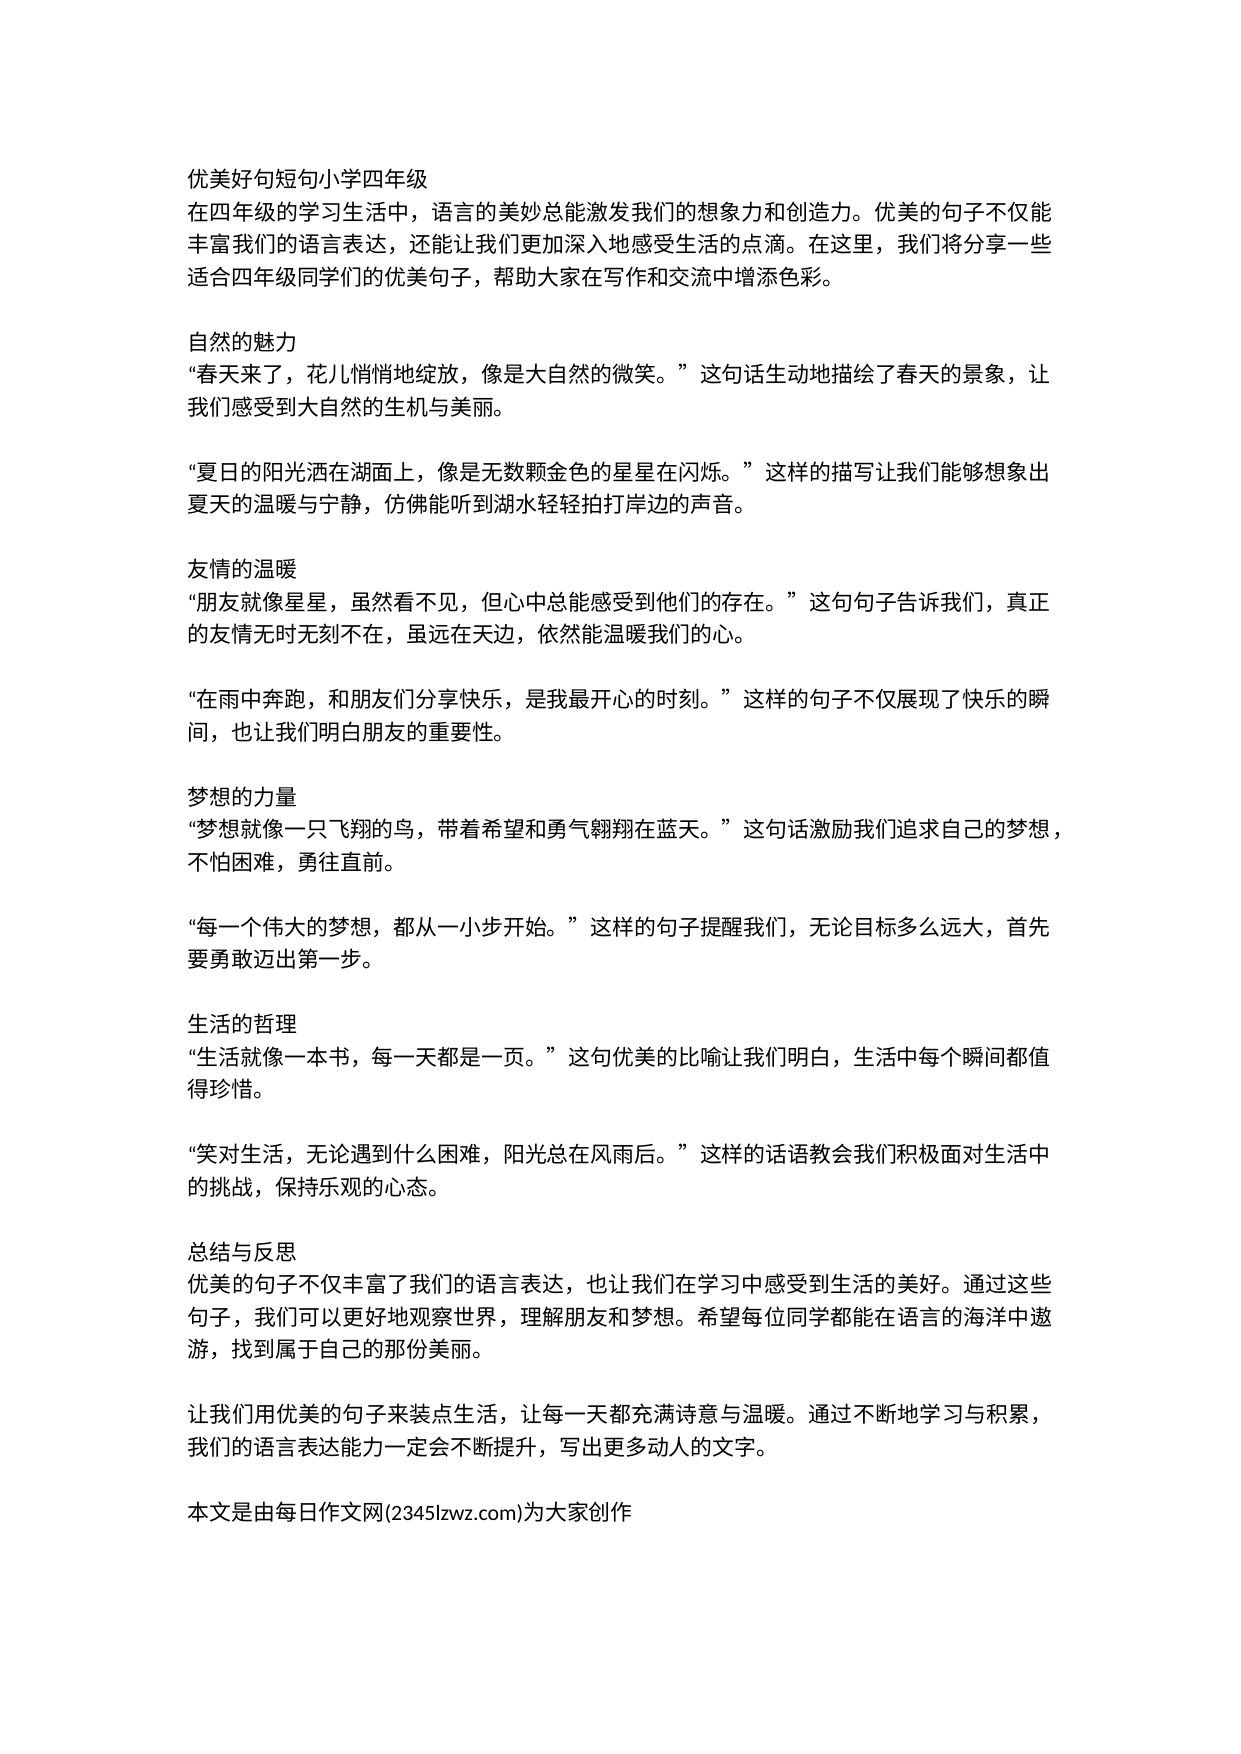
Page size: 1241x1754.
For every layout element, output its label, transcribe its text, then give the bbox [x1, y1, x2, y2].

text 优美好句短句小学四年级 [187, 162, 1053, 194]
text “在雨中奔跑，和朋友们分享快乐，是我最开心的时刻。”这样的句子不仅展现了快乐的瞬间，也让我们明白朋友的重要性。 [187, 682, 1053, 747]
text “夏日的阳光洒在湖面上，像是无数颗金色的星星在闪烁。”这样的描写让我们能够想象出夏天的温暖与宁静，仿佛能听到湖水轻轻拍打岸边的声音。 [187, 454, 1053, 519]
text “笑对生活，无论遇到什么困难，阳光总在风雨后。”这样的话语教会我们积极面对生活中的挑战，保持乐观的心态。 [187, 1137, 1053, 1202]
text 自然的魅力 [187, 324, 1053, 357]
text “生活就像一本书，每一天都是一页。”这句优美的比喻让我们明白，生活中每个瞬间都值得珍惜。 [187, 1039, 1053, 1104]
text 友情的温暖 [187, 552, 1053, 584]
text 在四年级的学习生活中，语言的美妙总能激发我们的想象力和创造力。优美的句子不仅能丰富我们的语言表达，还能让我们更加深入地感受生活的点滴。在这里，我们将分享一些适合四年级同学们的优美句子，帮助大家在写作和交流中增添色彩。 [187, 194, 1053, 292]
text 让我们用优美的句子来装点生活，让每一天都充满诗意与温暖。通过不断地学习与积累，我们的语言表达能力一定会不断提升，写出更多动人的文字。 [187, 1397, 1053, 1462]
text “每一个伟大的梦想，都从一小步开始。”这样的句子提醒我们，无论目标多么远大，首先要勇敢迈出第一步。 [187, 909, 1053, 974]
text 优美的句子不仅丰富了我们的语言表达，也让我们在学习中感受到生活的美好。通过这些句子，我们可以更好地观察世界，理解朋友和梦想。希望每位同学都能在语言的海洋中遨游，找到属于自己的那份美丽。 [187, 1267, 1053, 1364]
text “春天来了，花儿悄悄地绽放，像是大自然的微笑。”这句话生动地描绘了春天的景象，让我们感受到大自然的生机与美丽。 [187, 357, 1053, 422]
text 本文是由每日作文网(2345lzwz.com)为大家创作 [187, 1494, 1053, 1527]
text “朋友就像星星，虽然看不见，但心中总能感受到他们的存在。”这句句子告诉我们，真正的友情无时无刻不在，虽远在天边，依然能温暖我们的心。 [187, 584, 1053, 649]
text 梦想的力量 [187, 779, 1053, 812]
text “梦想就像一只飞翔的鸟，带着希望和勇气翱翔在蓝天。”这句话激励我们追求自己的梦想，不怕困难，勇往直前。 [187, 812, 1053, 877]
text 总结与反思 [187, 1234, 1053, 1267]
text 生活的哲理 [187, 1007, 1053, 1039]
